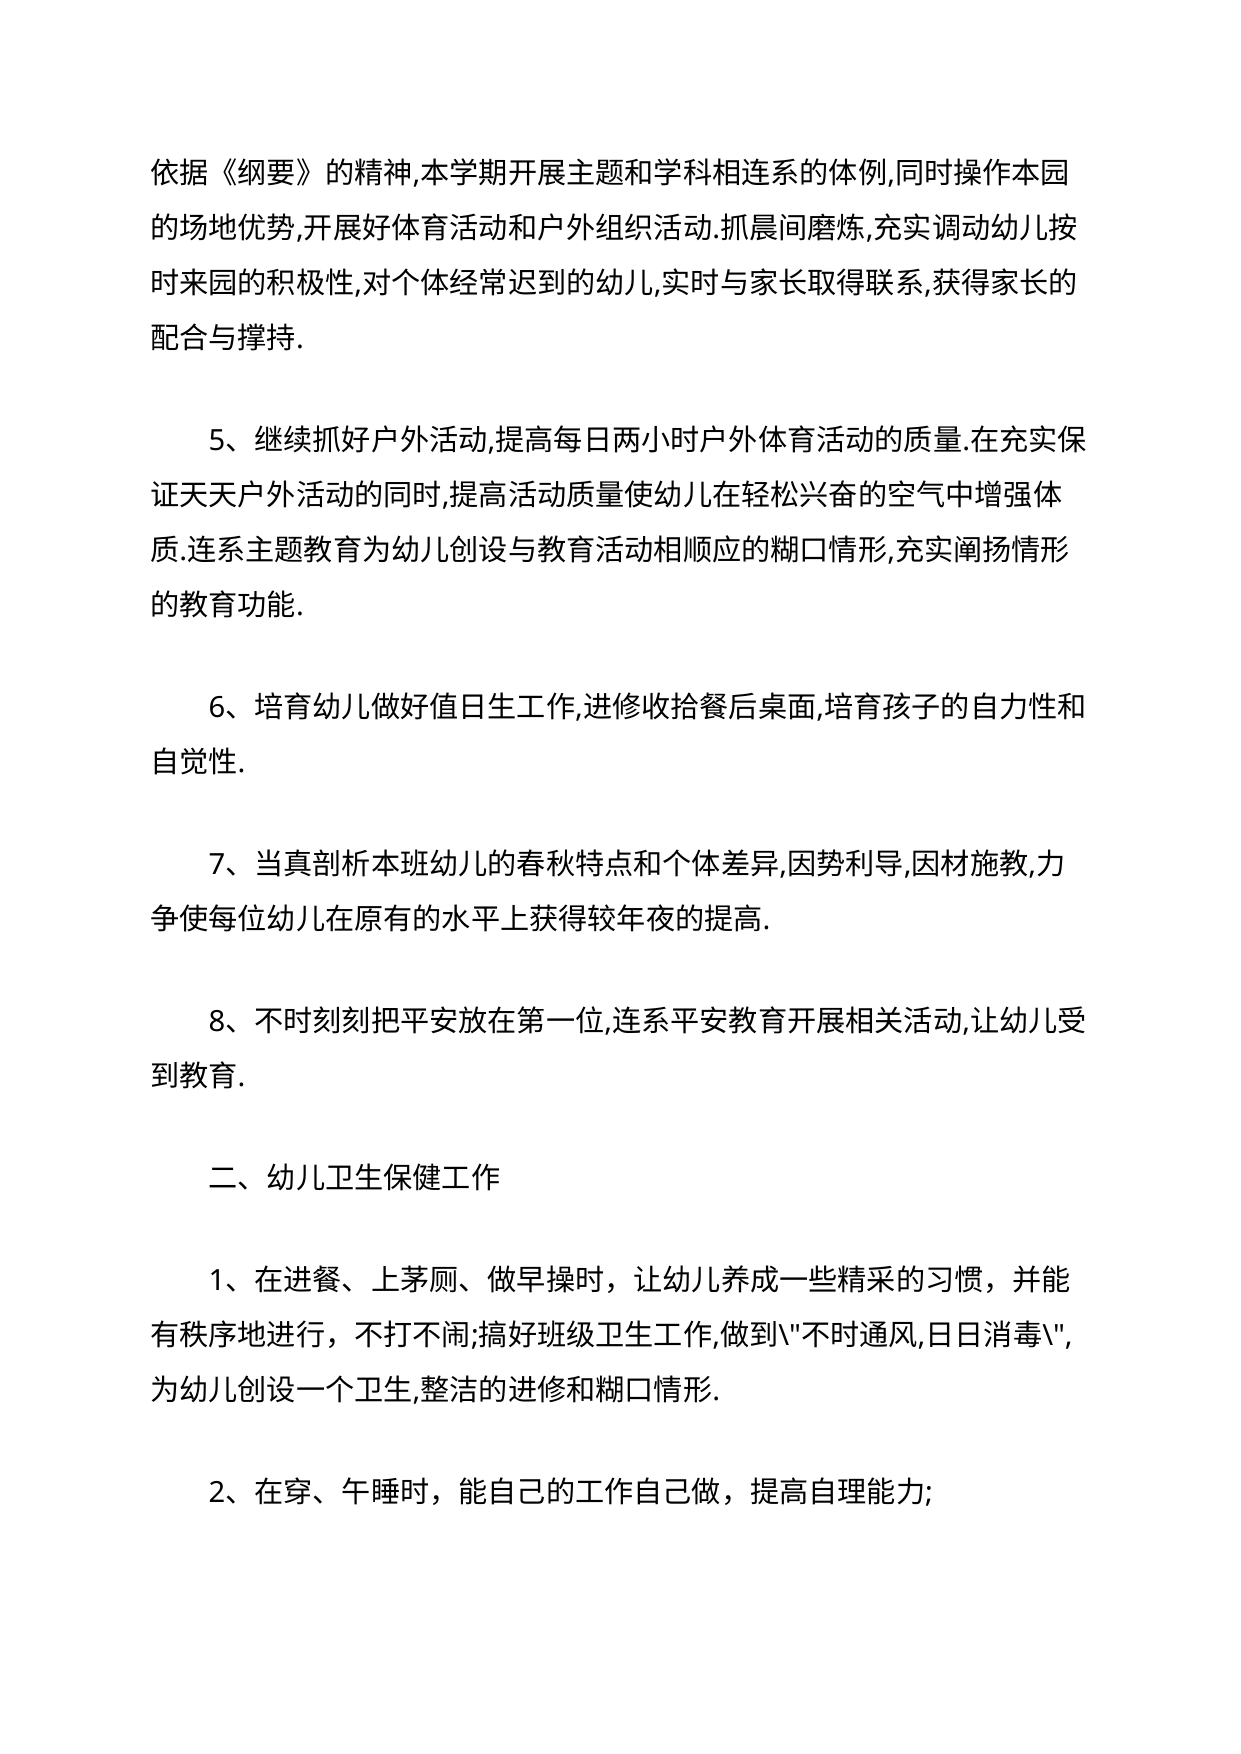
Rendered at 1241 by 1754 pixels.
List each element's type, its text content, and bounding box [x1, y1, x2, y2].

text 7、当真剖析本班幼儿的春秋特点和个体差异,因势利导,因材施教,力争使每位幼儿在原有的水平上获得较年夜的提高. [150, 841, 1090, 938]
text 8、不时刻刻把平安放在第一位,连系平安教育开展相关活动,让幼儿受到教育. [150, 998, 1090, 1095]
text 1、在进餐、上茅厕、做早操时，让幼儿养成一些精采的习惯，并能有秩序地进行，不打不闹;搞好班级卫生工作,做到\"不时通风,日日消毒\",为幼儿创设一个卫生,整洁的进修和糊口情形. [150, 1257, 1090, 1409]
text 2、在穿、午睡时，能自己的工作自己做，提高自理能力; [150, 1469, 1090, 1511]
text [150, 150, 1090, 357]
text 6、培育幼儿做好值日生工作,进修收拾餐后桌面,培育孩子的自力性和自觉性. [150, 684, 1090, 781]
text 二、幼儿卫生保健工作 [150, 1155, 1090, 1197]
text 5、继续抓好户外活动,提高每日两小时户外体育活动的质量.在充实保证天天户外活动的同时,提高活动质量使幼儿在轻松兴奋的空气中增强体质.连系主题教育为幼儿创设与教育活动相顺应的糊口情形,充实阐扬情形的教育功能. [150, 417, 1090, 624]
